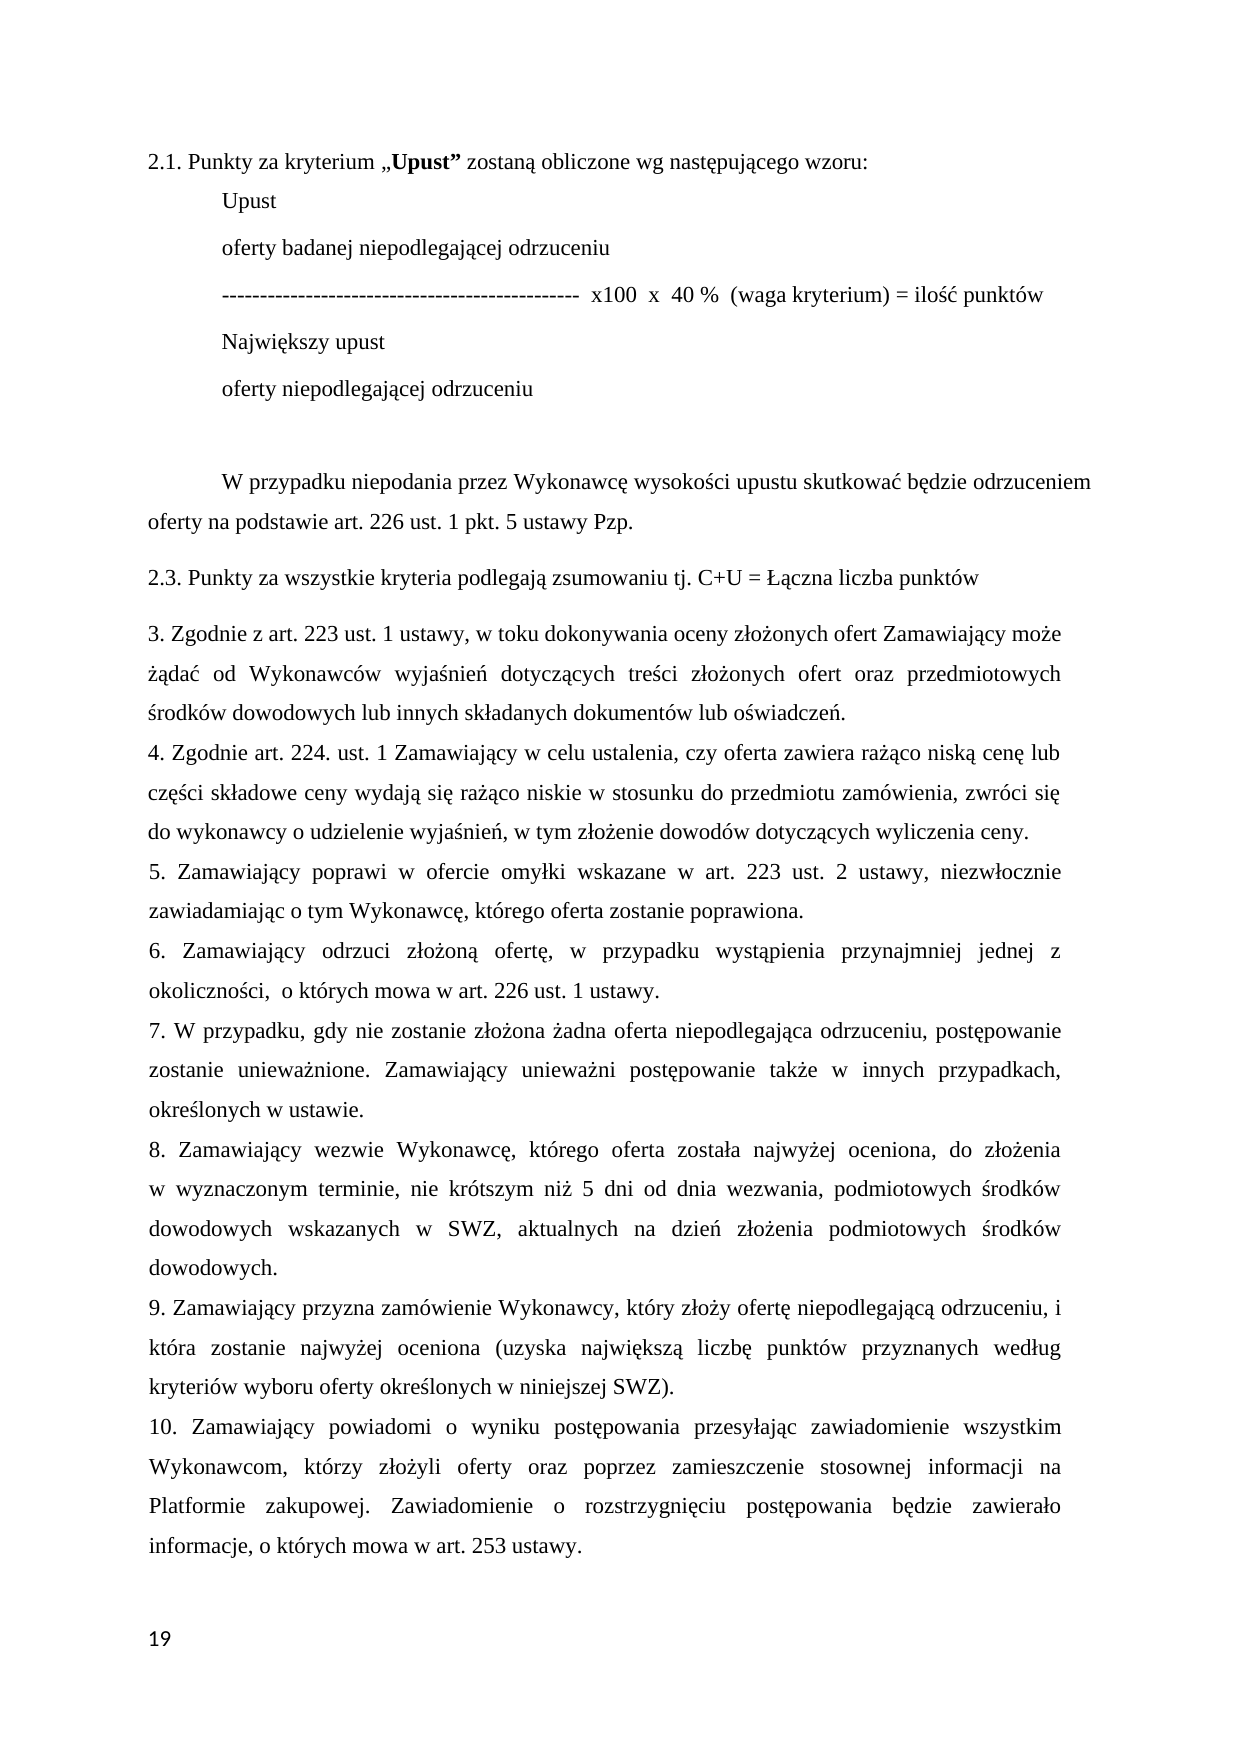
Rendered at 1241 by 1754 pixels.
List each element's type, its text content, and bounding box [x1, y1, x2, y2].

text 8. Zamawiający wezwie Wykonawcę, którego oferta została najwyżej oceniona, do złożenia w wyznaczonym terminie, nie krótszym niż 5 dni od dnia wezwania, podmiotowych środków dowodowych wskazanych w SWZ, aktualnych na dzień złożenia podmiotowych środków dowodowych. [149, 1136, 1063, 1281]
text oferty niepodlegającej odrzuceniu [222, 375, 1092, 401]
text 10. Zamawiający powiadomi o wyniku postępowania przesyłając zawiadomienie wszystkim Wykonawcom, którzy złożyli oferty oraz poprzez zamieszczenie stosownej informacji na Platformie zakupowej. Zawiadomienie o rozstrzygnięciu postępowania będzie zawierało informacje, o których mowa w art. 253 ustawy. [149, 1413, 1063, 1558]
text Upust [222, 187, 1092, 213]
text 6. Zamawiający odrzuci złożoną ofertę, w przypadku wystąpienia przynajmniej jednej z okoliczności, o których mowa w art. 226 ust. 1 ustawy. [149, 938, 1063, 1003]
text 7. W przypadku, gdy nie zostanie złożona żadna oferta niepodlegająca odrzuceniu, postępowanie zostanie unieważnione. Zamawiający unieważni postępowanie także w innych przypadkach, określonych w ustawie. [149, 1017, 1063, 1122]
text 2.1. Punkty za kryterium „Upust” zostaną obliczone wg następującego wzoru: [148, 148, 1092, 174]
text 3. Zgodnie z art. 223 ust. 1 ustawy, w toku dokonywania oceny złożonych ofert Zamawiający może żądać od Wykonawców wyjaśnień dotyczących treści złożonych ofert oraz przedmiotowych środków dowodowych lub innych składanych dokumentów lub oświadczeń. [148, 620, 1063, 726]
text W przypadku niepodania przez Wykonawcę wysokości upustu skutkować będzie odrzuceniem oferty na podstawie art. 226 ust. 1 pkt. 5 ustawy Pzp. [148, 468, 1092, 534]
text 9. Zamawiający przyzna zamówienie Wykonawcy, który złoży ofertę niepodlegającą odrzuceniu, i która zostanie najwyżej oceniona (uzyska największą liczbę punktów przyznanych według kryteriów wyboru oferty określonych w niniejszej SWZ). [149, 1294, 1063, 1400]
text 5. Zamawiający poprawi w ofercie omyłki wskazane w art. 223 ust. 2 ustawy, niezwłocznie zawiadamiając o tym Wykonawcę, którego oferta zostanie poprawiona. [149, 858, 1063, 924]
text 2.3. Punkty za wszystkie kryteria podlegają zsumowaniu tj. C+U = Łączna liczba punktów [148, 564, 1092, 590]
text ----------------------------------------------- x100 x 40 % (waga kryterium) = ilość punktów [222, 281, 1092, 307]
text Największy upust [148, 328, 1092, 354]
text 4. Zgodnie art. 224. ust. 1 Zamawiający w celu ustalenia, czy oferta zawiera rażąco niską cenę lub części składowe ceny wydają się rażąco niskie w stosunku do przedmiotu zamówienia, zwróci się do wykonawcy o udzielenie wyjaśnień, w tym złożenie dowodów dotyczących wyliczenia ceny. [148, 739, 1063, 844]
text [222, 234, 1092, 260]
